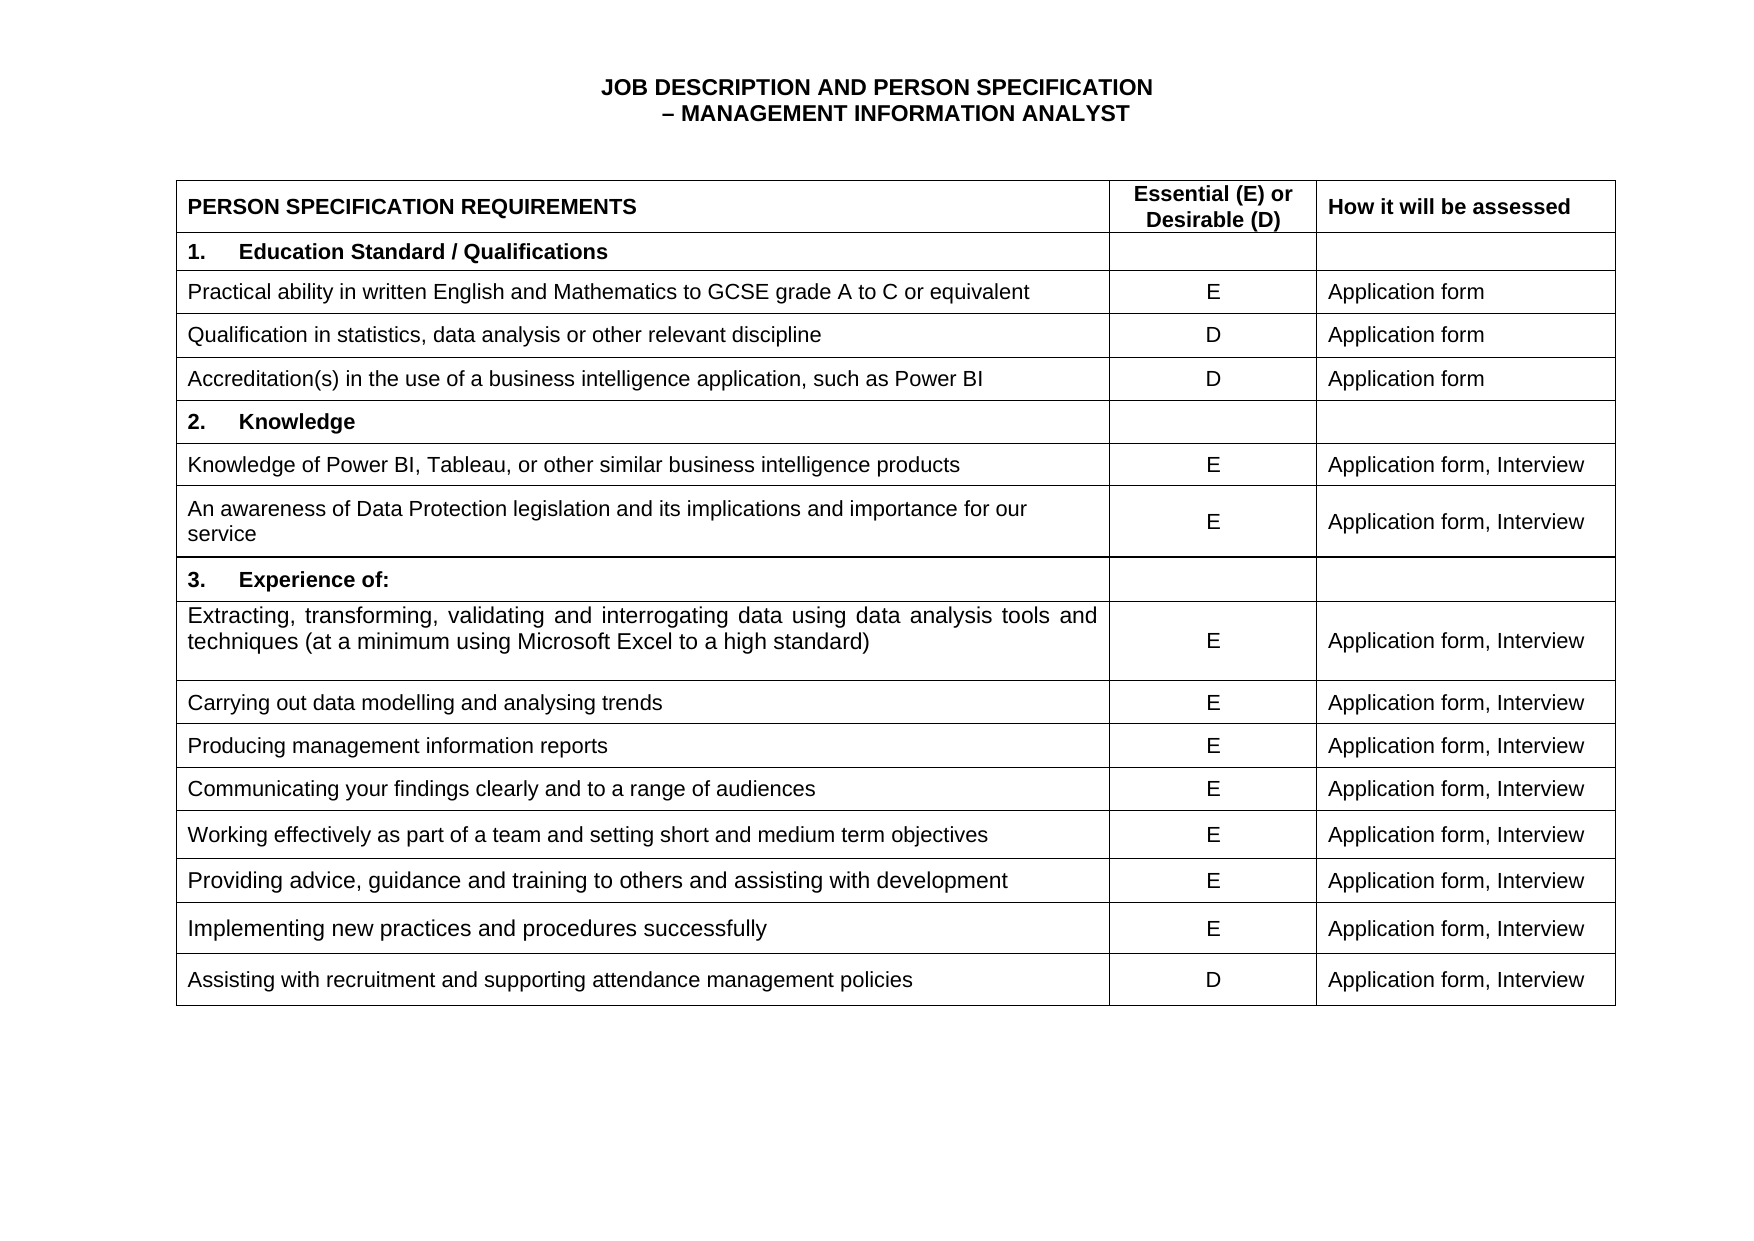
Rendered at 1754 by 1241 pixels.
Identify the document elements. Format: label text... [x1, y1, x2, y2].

table_cell Application form [1317, 358, 1615, 400]
table_cell E [1110, 444, 1316, 485]
table_cell Application form, Interview [1317, 724, 1615, 767]
table_cell D [1110, 358, 1316, 400]
table_cell Experience of: [177, 558, 1109, 601]
table_cell E [1110, 768, 1316, 810]
table_cell E [1110, 681, 1316, 723]
table_cell Application form, Interview [1317, 486, 1615, 556]
table_cell Application form [1317, 314, 1615, 357]
table_cell Producing management information reports [177, 724, 1109, 767]
table_cell [1317, 233, 1615, 270]
table_cell Application form, Interview [1317, 954, 1615, 1004]
table_cell E [1110, 724, 1316, 767]
table_cell E [1110, 811, 1316, 858]
table_cell Application form, Interview [1317, 768, 1615, 810]
table_cell [1110, 233, 1316, 270]
table_header How it will be assessed [1317, 181, 1615, 232]
table_cell Extracting, transforming, validating and interrogating data using data analysis tools and techniques (at a minimum using Microsoft Excel to a high standard) [177, 602, 1109, 680]
table_cell Carrying out data modelling and analysing trends [177, 681, 1109, 723]
table_header Essential (E) or Desirable (D) [1110, 181, 1316, 232]
table_cell E [1110, 602, 1316, 680]
table_cell Application form, Interview [1317, 903, 1615, 953]
table_cell Implementing new practices and procedures successfully [177, 903, 1109, 953]
table_cell [1110, 401, 1316, 443]
table_cell Providing advice, guidance and training to others and assisting with development [177, 859, 1109, 902]
table_cell Knowledge [177, 401, 1109, 443]
table_cell [1317, 401, 1615, 443]
table_cell Application form, Interview [1317, 602, 1615, 680]
table_cell Application form, Interview [1317, 681, 1615, 723]
table_cell An awareness of Data Protection legislation and its implications and importance for our service [177, 486, 1109, 556]
table_cell Assisting with recruitment and supporting attendance management policies [177, 954, 1109, 1004]
table_header PERSON SPECIFICATION REQUIREMENTS [177, 181, 1109, 232]
table_cell Accreditation(s) in the use of a business intelligence application, such as Power BI [177, 358, 1109, 400]
table_cell E [1110, 486, 1316, 556]
table_cell E [1110, 903, 1316, 953]
table_cell [1110, 558, 1316, 601]
table_cell E [1110, 271, 1316, 312]
table_cell Education Standard / Qualifications [177, 233, 1109, 270]
table_cell Application form, Interview [1317, 859, 1615, 902]
table_cell [1317, 558, 1615, 601]
table_cell D [1110, 954, 1316, 1004]
table_cell Working effectively as part of a team and setting short and medium term objectives [177, 811, 1109, 858]
table_cell E [1110, 859, 1316, 902]
table_cell Knowledge of Power BI, Tableau, or other similar business intelligence products [177, 444, 1109, 485]
table_cell Application form, Interview [1317, 444, 1615, 485]
table_cell Communicating your findings clearly and to a range of audiences [177, 768, 1109, 810]
table_cell D [1110, 314, 1316, 357]
table_cell Application form, Interview [1317, 811, 1615, 858]
table_cell Application form [1317, 271, 1615, 312]
table_cell Practical ability in written English and Mathematics to GCSE grade A to C or equivalent [177, 271, 1109, 312]
table_cell Qualification in statistics, data analysis or other relevant discipline [177, 314, 1109, 357]
